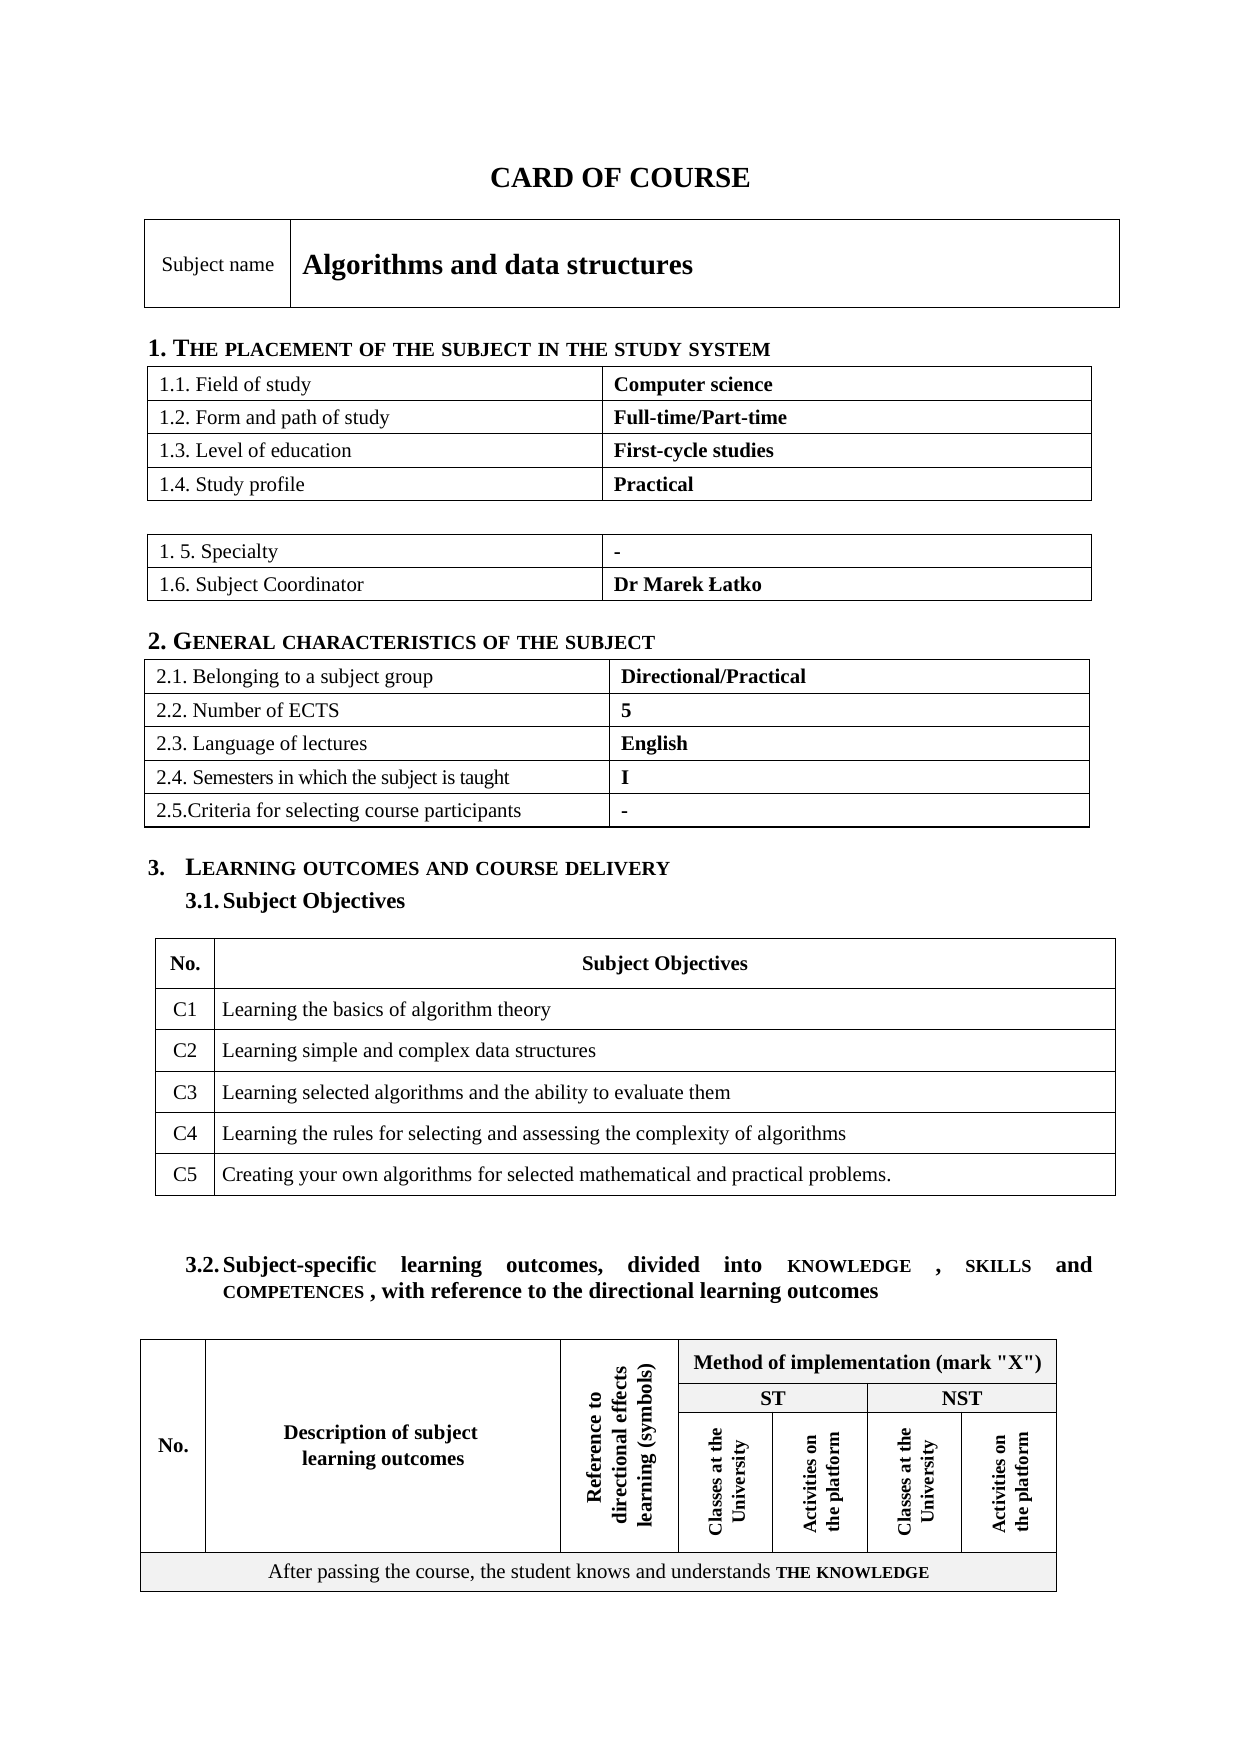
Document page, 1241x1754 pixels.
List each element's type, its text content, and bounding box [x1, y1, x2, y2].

table_header Reference to directional effects learning (symbols) [561, 1340, 678, 1552]
table_cell Dr Marek Łatko [603, 568, 1091, 600]
table_cell Practical [603, 468, 1091, 500]
table_cell Classes at the University [679, 1413, 772, 1552]
table_cell Learning the rules for selecting and assessing the complexity of algorithms [215, 1113, 1115, 1153]
table_header Computer science [603, 367, 1091, 400]
table_header No. [156, 939, 214, 988]
table_header Method of implementation (mark "X") [679, 1340, 1056, 1383]
list Subject-specific learning outcomes, divided into knowledge , skills and competences , with reference to the directional learning outcomes [185, 1251, 1092, 1304]
table_header Description of subject learning outcomes [206, 1340, 560, 1552]
list Subject Objectives [185, 887, 1092, 914]
table_cell C5 [156, 1154, 214, 1194]
table_cell ST [679, 1384, 867, 1412]
table_header Subject name [145, 220, 290, 307]
table_cell NST [868, 1384, 1056, 1412]
table_header Subject Objectives [215, 939, 1115, 988]
table_cell 5 [610, 694, 1089, 726]
table_cell Classes at the University [868, 1413, 961, 1552]
table_cell C4 [156, 1113, 214, 1153]
table_cell I [610, 761, 1089, 793]
table_cell Creating your own algorithms for selected mathematical and practical problems. [215, 1154, 1115, 1194]
table_cell - [610, 794, 1089, 826]
table_header 1.1. Field of study [148, 367, 602, 400]
table_cell Learning selected algorithms and the ability to evaluate them [215, 1072, 1115, 1112]
table_cell 1.2. Form and path of study [148, 401, 602, 433]
table_cell 2.4. Semesters in which the subject is taught [145, 761, 609, 793]
list Learning outcomes and course delivery [148, 852, 1092, 881]
table_cell Learning the basics of algorithm theory [215, 989, 1115, 1029]
table_cell First-cycle studies [603, 434, 1091, 467]
table_cell Learning simple and complex data structures [215, 1030, 1115, 1071]
table_cell 1.3. Level of education [148, 434, 602, 467]
table_cell After passing the course, the student knows and understands the knowledge [141, 1553, 1056, 1591]
table_header No. [141, 1340, 205, 1552]
table_header 2.1. Belonging to a subject group [145, 660, 609, 693]
table_header - [603, 535, 1091, 567]
table_header Algorithms and data structures [291, 220, 1119, 307]
text 2. General characteristics of the subject [148, 626, 1092, 655]
table_cell C2 [156, 1030, 214, 1071]
subtitle card of course [148, 160, 1092, 194]
table_cell 1.4. Study profile [148, 468, 602, 500]
table_cell 2.5.Criteria for selecting course participants [145, 794, 609, 826]
table_cell Activities on the platform [962, 1413, 1056, 1552]
table_cell English [610, 727, 1089, 759]
table_header Directional/Practical [610, 660, 1089, 693]
table_cell 1.6. Subject Coordinator [148, 568, 602, 600]
table_cell 2.3. Language of lectures [145, 727, 609, 759]
table_cell C3 [156, 1072, 214, 1112]
table_cell 2.2. Number of ECTS [145, 694, 609, 726]
text 1. The placement of the subject in the study system [148, 333, 1092, 362]
table_cell C1 [156, 989, 214, 1029]
table_cell Full-time/Part-time [603, 401, 1091, 433]
table_cell Activities on the platform [773, 1413, 867, 1552]
table_header 1. 5. Specialty [148, 535, 602, 567]
